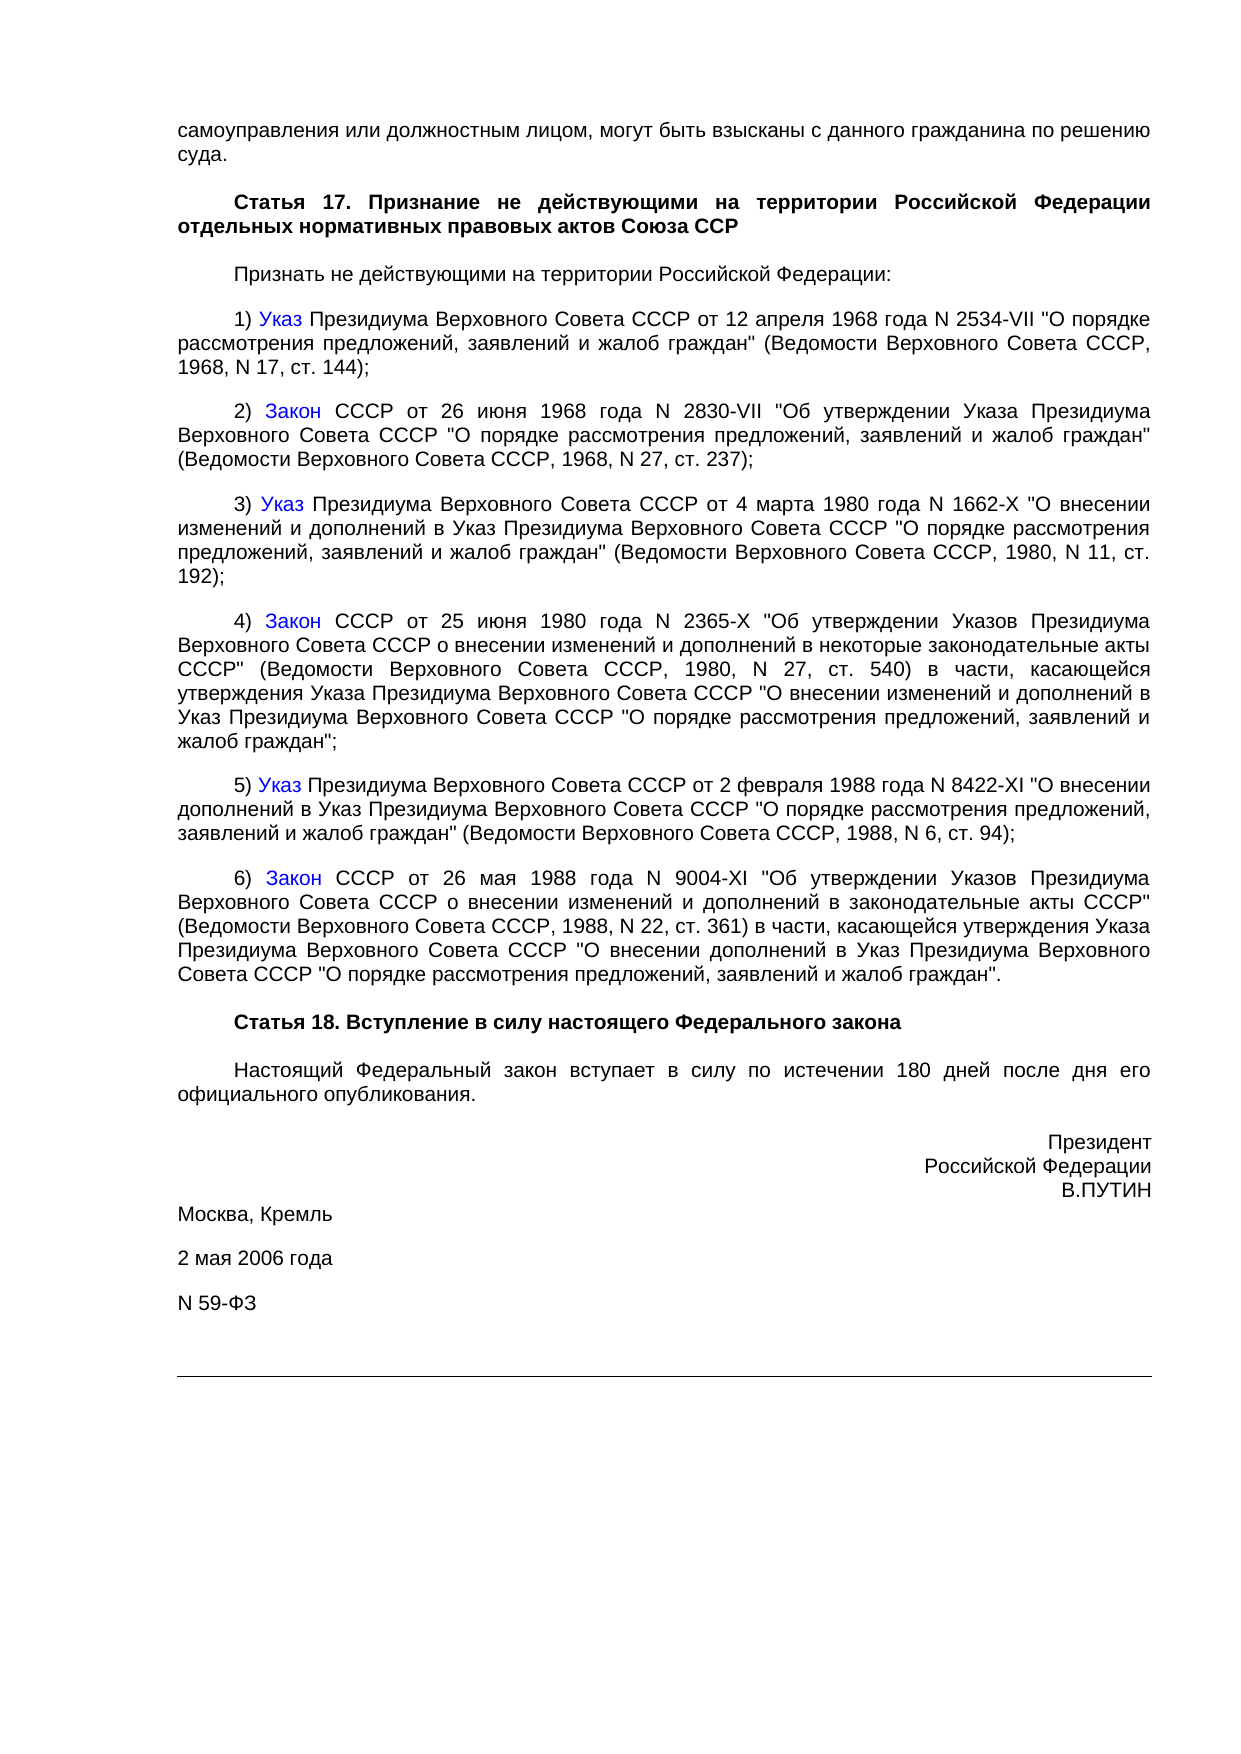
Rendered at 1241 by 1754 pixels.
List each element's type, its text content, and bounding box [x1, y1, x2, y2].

text 5) Указ Президиума Верховного Совета СССР от 2 февраля 1988 года N 8422-XI "О внесении дополнений в Указ Президиума Верховного Совета СССР "О порядке рассмотрения предложений, заявлений и жалоб граждан" (Ведомости Верховного Совета СССР, 1988, N 6, ст. 94); [177, 773, 1152, 845]
text Настоящий Федеральный закон вступает в силу по истечении 180 дней после дня его официального опубликования. [177, 1058, 1152, 1106]
text N 59-ФЗ [177, 1291, 1152, 1315]
title Статья 17. Признание не действующими на территории Российской Федерации отдельных нормативных правовых актов Союза ССР [177, 190, 1152, 238]
text 6) Закон СССР от 26 мая 1988 года N 9004-XI "Об утверждении Указов Президиума Верховного Совета СССР о внесении изменений и дополнений в законодательные акты СССР" (Ведомости Верховного Совета СССР, 1988, N 22, ст. 361) в части, касающейся утверждения Указа Президиума Верховного Совета СССР "О внесении дополнений в Указ Президиума Верховного Совета СССР "О порядке рассмотрения предложений, заявлений и жалоб граждан". [177, 866, 1152, 986]
text Президент [177, 1129, 1152, 1153]
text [177, 118, 1152, 166]
text 4) Закон СССР от 25 июня 1980 года N 2365-X "Об утверждении Указов Президиума Верховного Совета СССР о внесении изменений и дополнений в некоторые законодательные акты СССР" (Ведомости Верховного Совета СССР, 1980, N 27, ст. 540) в части, касающейся утверждения Указа Президиума Верховного Совета СССР "О внесении изменений и дополнений в Указ Президиума Верховного Совета СССР "О порядке рассмотрения предложений, заявлений и жалоб граждан"; [177, 609, 1152, 752]
text 3) Указ Президиума Верховного Совета СССР от 4 марта 1980 года N 1662-X "О внесении изменений и дополнений в Указ Президиума Верховного Совета СССР "О порядке рассмотрения предложений, заявлений и жалоб граждан" (Ведомости Верховного Совета СССР, 1980, N 11, ст. 192); [177, 492, 1152, 588]
text Признать не действующими на территории Российской Федерации: [177, 262, 1152, 286]
text Москва, Кремль [177, 1201, 1152, 1225]
text 1) Указ Президиума Верховного Совета СССР от 12 апреля 1968 года N 2534-VII "О порядке рассмотрения предложений, заявлений и жалоб граждан" (Ведомости Верховного Совета СССР, 1968, N 17, ст. 144); [177, 307, 1152, 378]
text Российской Федерации [177, 1153, 1152, 1177]
text 2 мая 2006 года [177, 1246, 1152, 1270]
text В.ПУТИН [177, 1177, 1152, 1201]
title Статья 18. Вступление в силу настоящего Федерального закона [177, 1010, 1152, 1034]
text 2) Закон СССР от 26 июня 1968 года N 2830-VII "Об утверждении Указа Президиума Верховного Совета СССР "О порядке рассмотрения предложений, заявлений и жалоб граждан" (Ведомости Верховного Совета СССР, 1968, N 27, ст. 237); [177, 399, 1152, 471]
